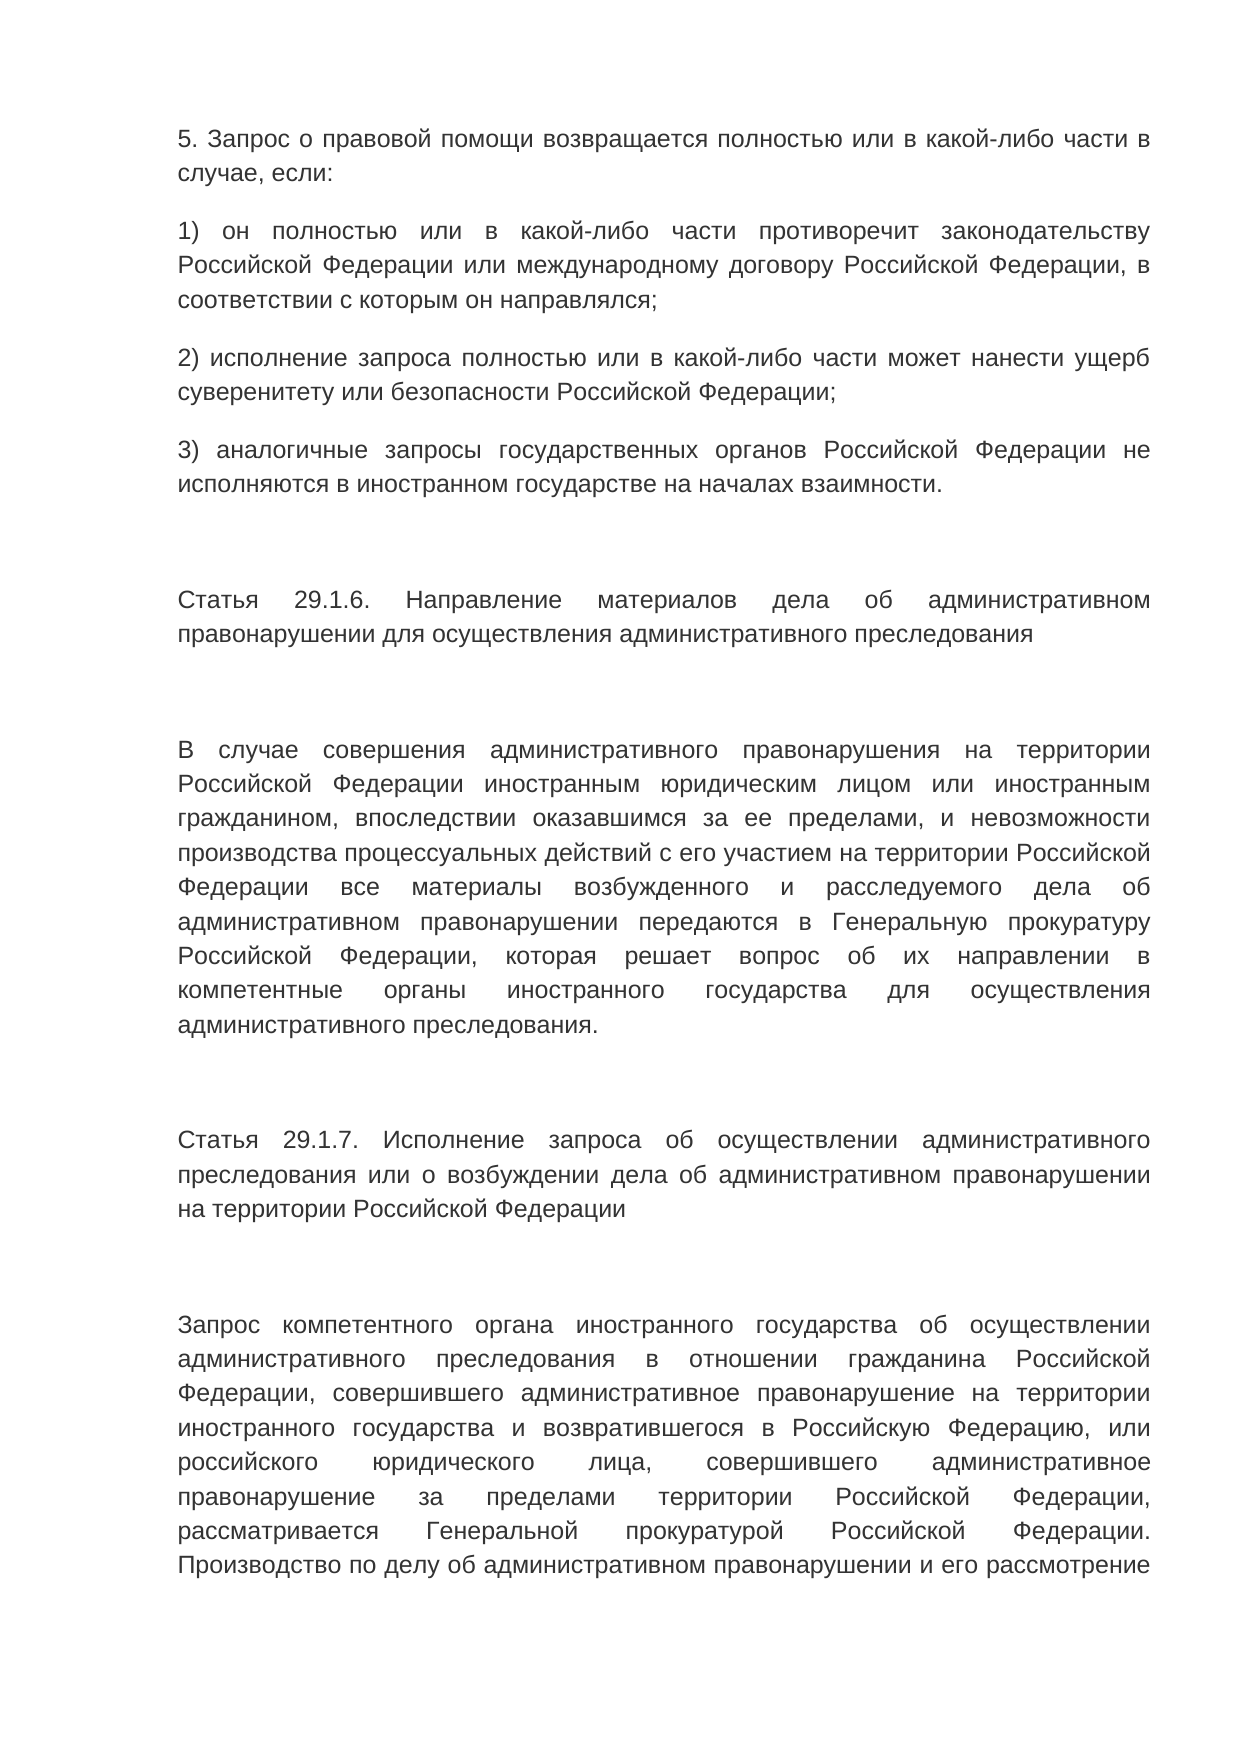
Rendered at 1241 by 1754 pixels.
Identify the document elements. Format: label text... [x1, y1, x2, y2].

text 5. Запрос о правовой помощи возвращается полностью или в какой-либо части в случае, если: [177, 118, 1152, 187]
text 2) исполнение запроса полностью или в какой-либо части может нанести ущерб суверенитету или безопасности Российской Федерации; [177, 337, 1152, 406]
text Статья 29.1.7. Исполнение запроса об осуществлении административного преследования или о возбуждении дела об административном правонарушении на территории Российской Федерации [177, 1120, 1152, 1223]
text 3) аналогичные запросы государственных органов Российской Федерации не исполняются в иностранном государстве на началах взаимности. [177, 429, 1152, 498]
text 1) он полностью или в какой-либо части противоречит законодательству Российской Федерации или международному договору Российской Федерации, в соответствии с которым он направлялся; [177, 210, 1152, 313]
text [177, 1304, 1152, 1579]
text В случае совершения административного правонарушения на территории Российской Федерации иностранным юридическим лицом или иностранным гражданином, впоследствии оказавшимся за ее пределами, и невозможности производства процессуальных действий с его участием на территории Российской Федерации все материалы возбужденного и расследуемого дела об административном правонарушении передаются в Генеральную прокуратуру Российской Федерации, которая решает вопрос об их направлении в компетентные органы иностранного государства для осуществления административного преследования. [177, 729, 1152, 1038]
text Статья 29.1.6. Направление материалов дела об административном правонарушении для осуществления административного преследования [177, 579, 1152, 648]
